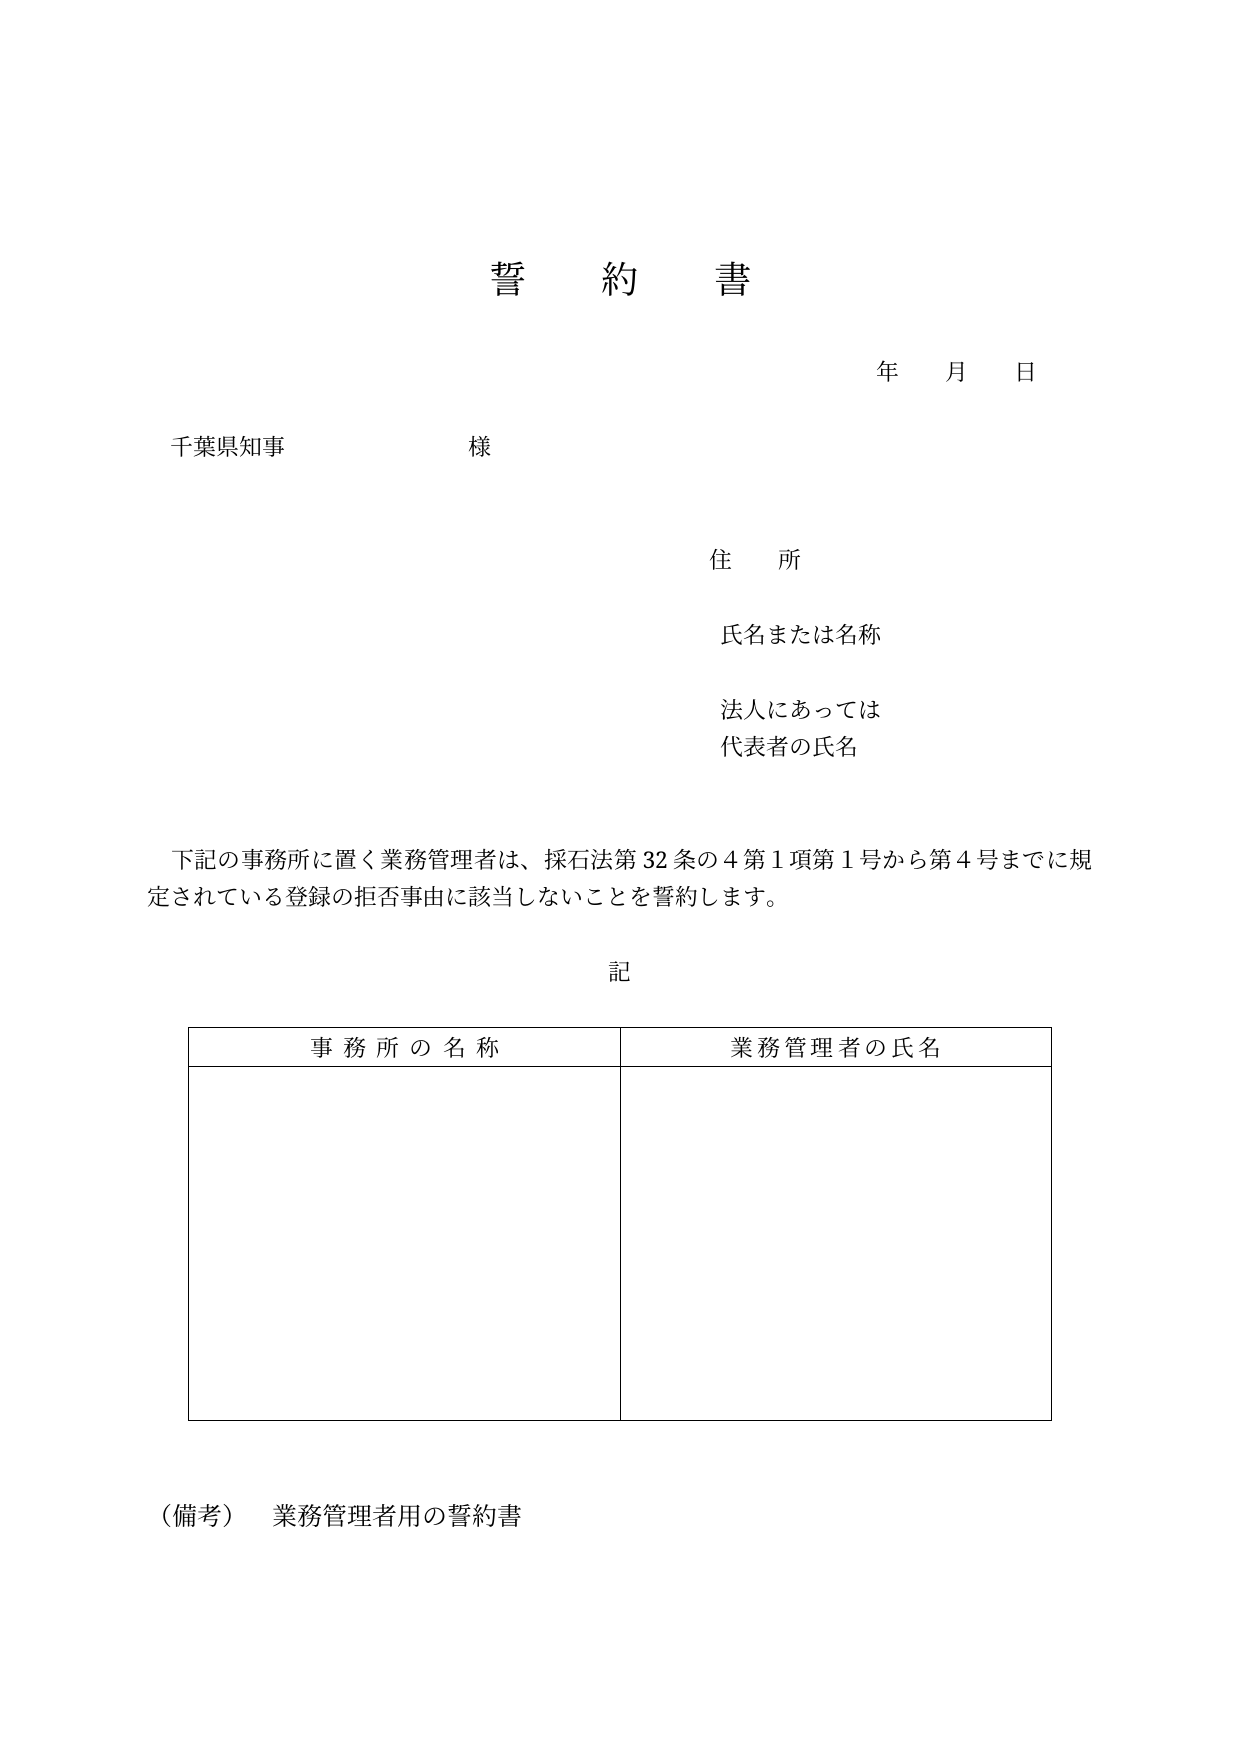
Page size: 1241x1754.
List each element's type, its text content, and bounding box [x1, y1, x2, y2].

text 誓 約 書 [148, 239, 1092, 314]
table_cell [621, 1067, 1051, 1420]
table_header 事務所の名称 [189, 1028, 620, 1066]
table_header 業務管理者の氏名 [621, 1028, 1051, 1066]
text 年 月 日 [148, 352, 1092, 389]
subtitle 記 [148, 952, 1092, 989]
text 住 所 [148, 539, 1092, 577]
text 氏名または名称 [148, 614, 1092, 652]
text （備考） 業務管理者用の誓約書 [148, 1496, 1092, 1534]
text 法人にあっては [148, 689, 1092, 727]
text 代表者の氏名 [148, 727, 1092, 764]
table_cell [189, 1067, 620, 1420]
text 千葉県知事 様 [148, 427, 1092, 464]
text 下記の事務所に置く業務管理者は、採石法第32条の４第１項第１号から第４号までに規定されている登録の拒否事由に該当しないことを誓約します。 [148, 839, 1092, 914]
